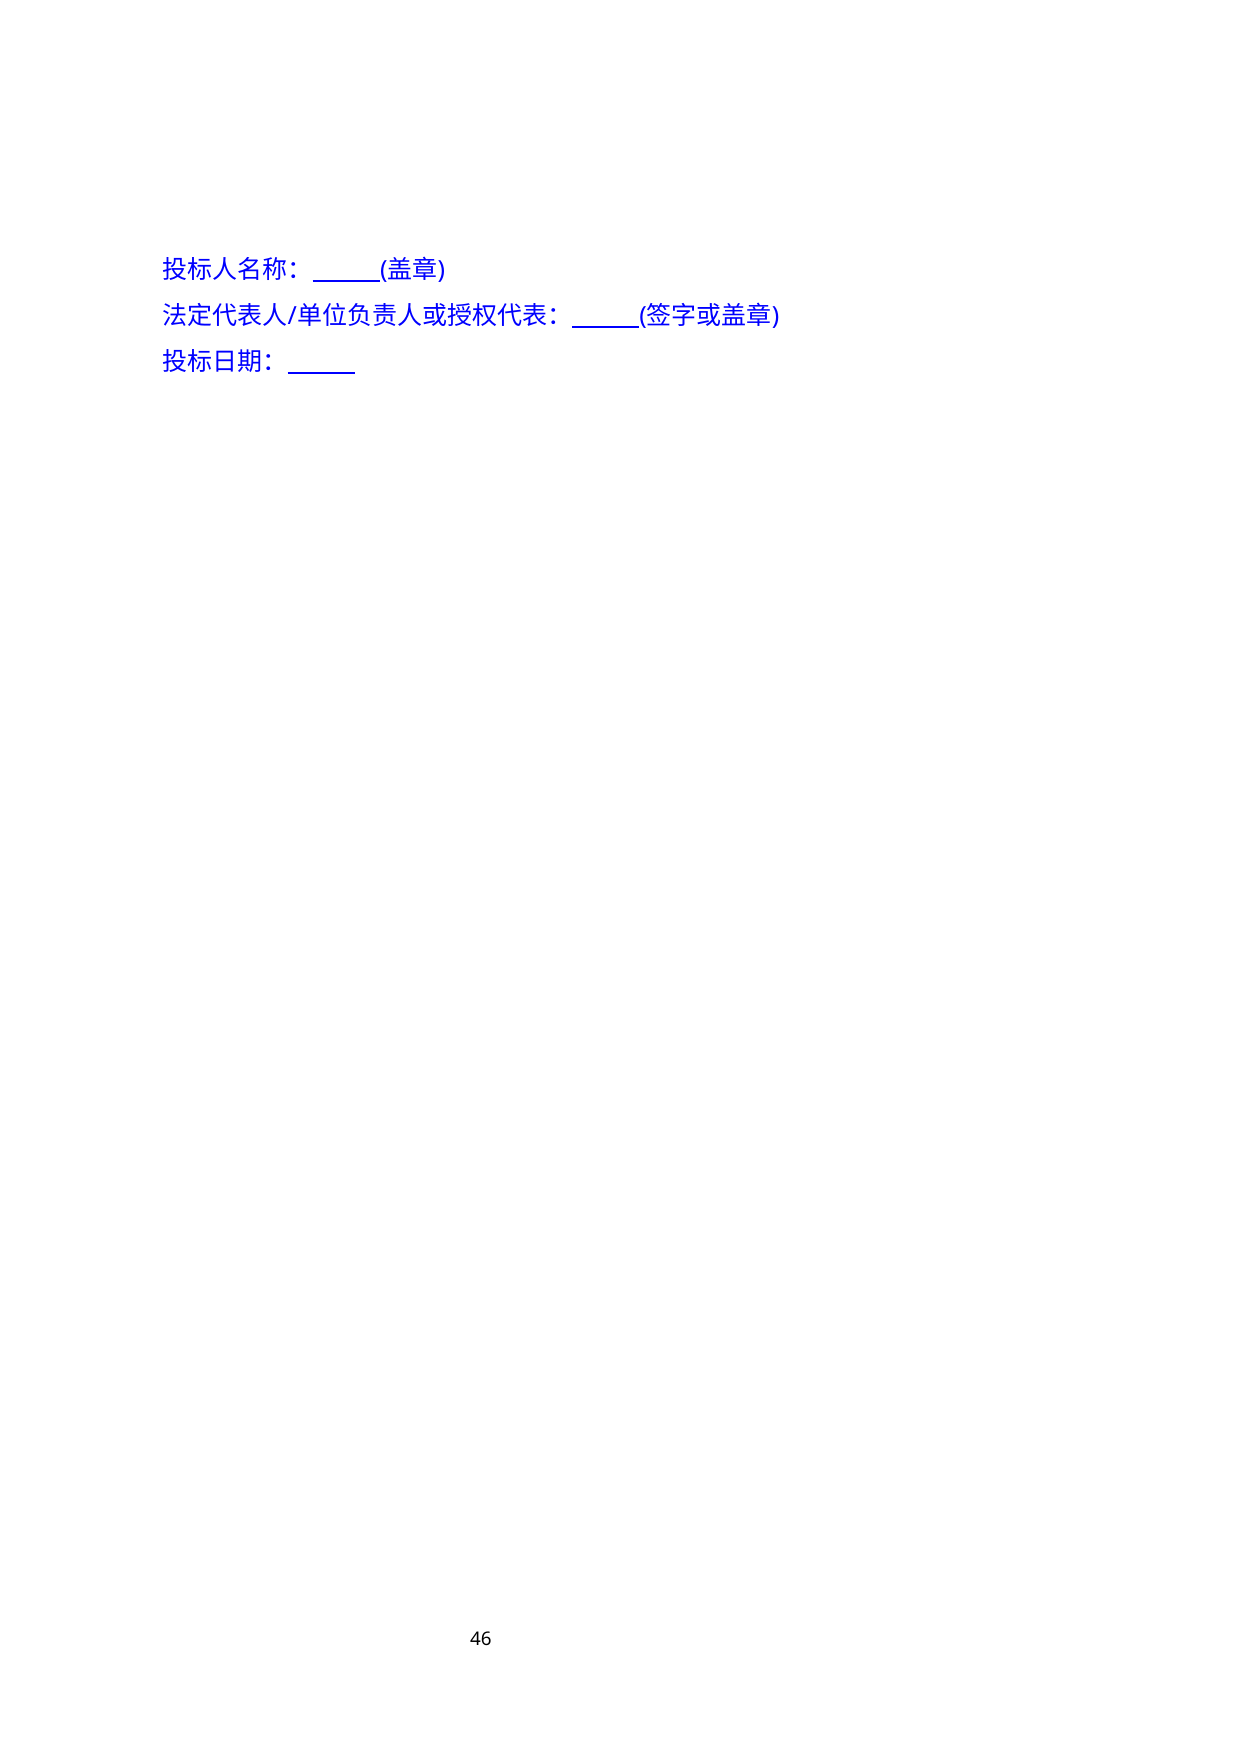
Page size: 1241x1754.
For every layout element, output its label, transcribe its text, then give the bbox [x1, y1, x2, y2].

text 投标人名称： (盖章) [112, 242, 1128, 287]
text 投标日期： [112, 333, 1128, 379]
text 法定代表人/单位负责人或授权代表： (签字或盖章) [112, 287, 1128, 333]
